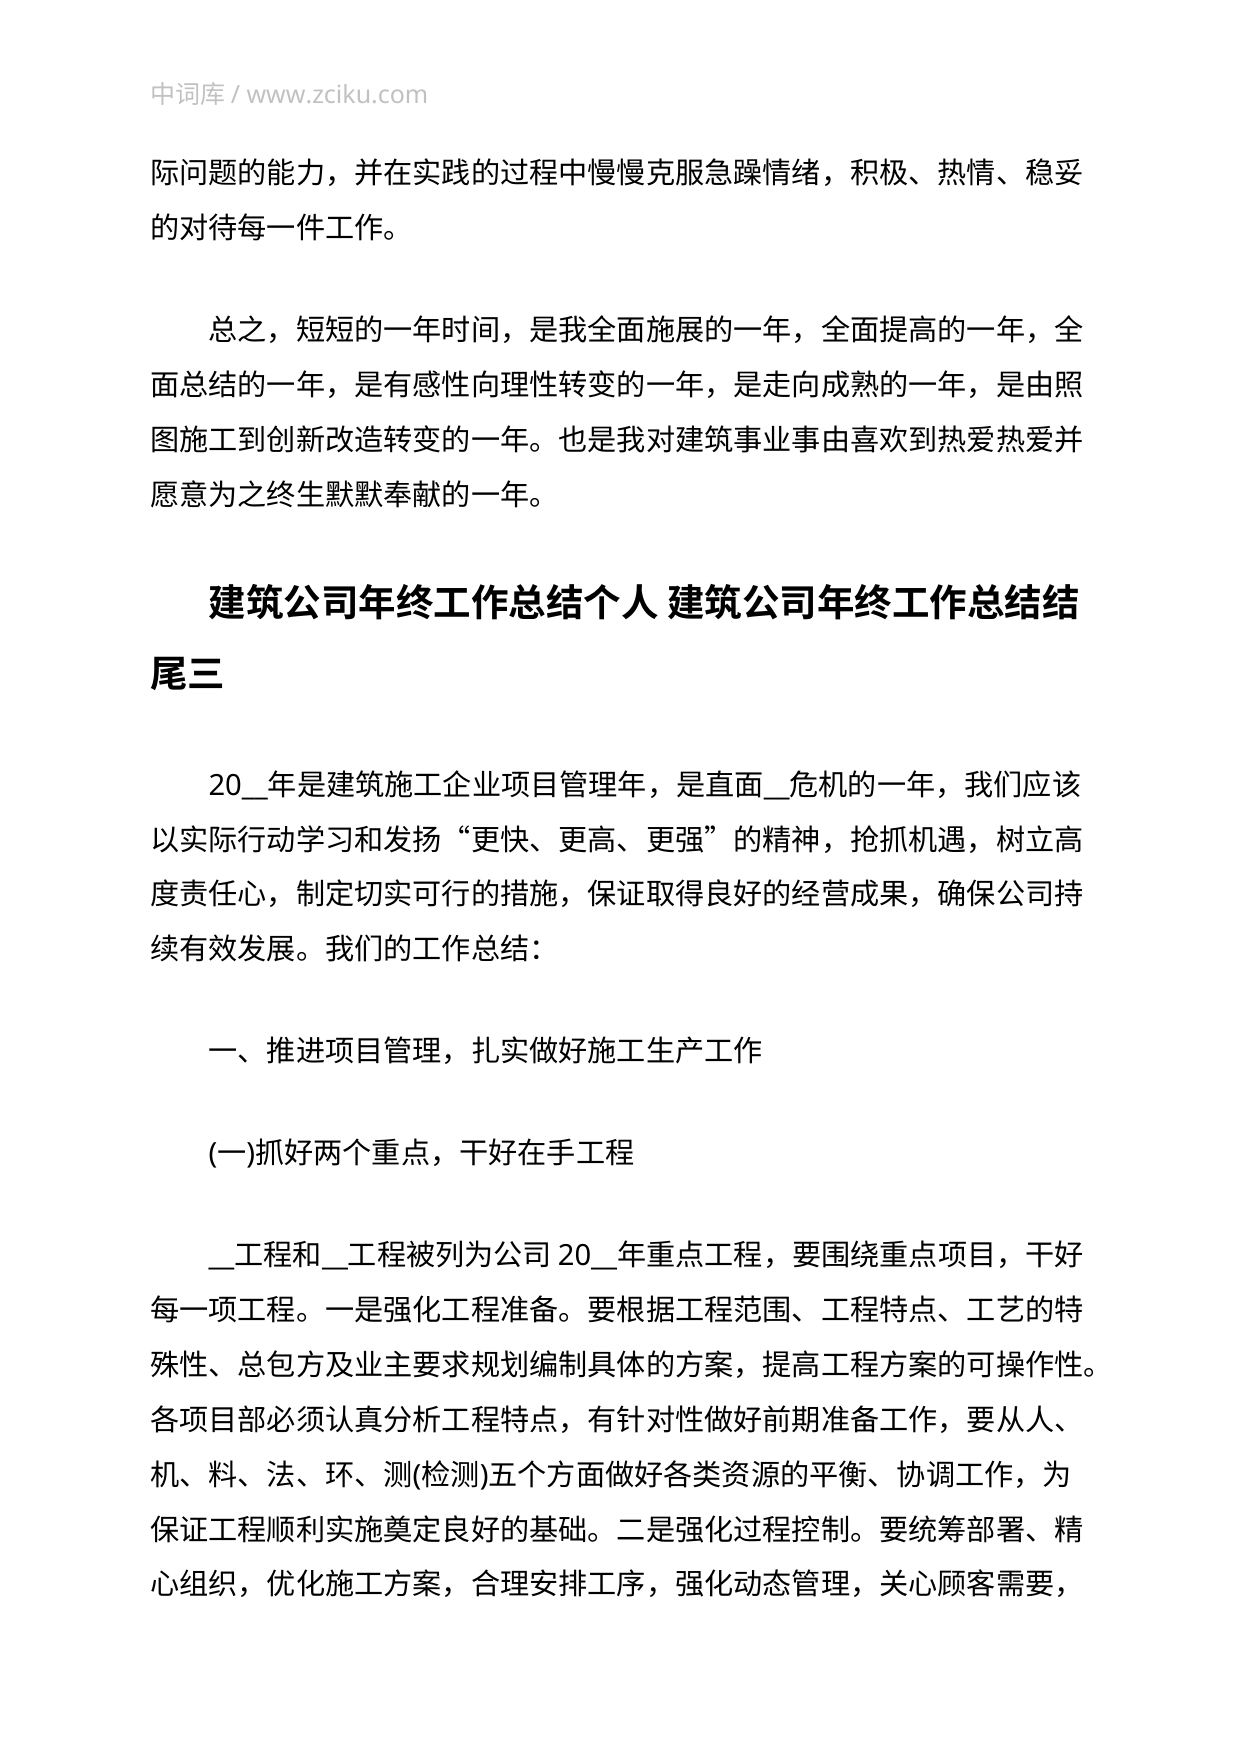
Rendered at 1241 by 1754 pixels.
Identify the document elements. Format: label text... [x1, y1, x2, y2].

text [150, 150, 1090, 247]
text 20__年是建筑施工企业项目管理年，是直面__危机的一年，我们应该以实际行动学习和发扬“更快、更高、更强”的精神，抢抓机遇，树立高度责任心，制定切实可行的措施，保证取得良好的经营成果，确保公司持续有效发展。我们的工作总结： [150, 761, 1090, 968]
text 建筑公司年终工作总结个人 建筑公司年终工作总结结尾三 [150, 573, 1090, 698]
text 一、推进项目管理，扎实做好施工生产工作 [150, 1028, 1090, 1070]
text (一)抓好两个重点，干好在手工程 [150, 1129, 1090, 1172]
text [150, 1231, 1090, 1603]
text 总之，短短的一年时间，是我全面施展的一年，全面提高的一年，全面总结的一年，是有感性向理性转变的一年，是走向成熟的一年，是由照图施工到创新改造转变的一年。也是我对建筑事业事由喜欢到热爱热爱并愿意为之终生默默奉献的一年。 [150, 307, 1090, 514]
